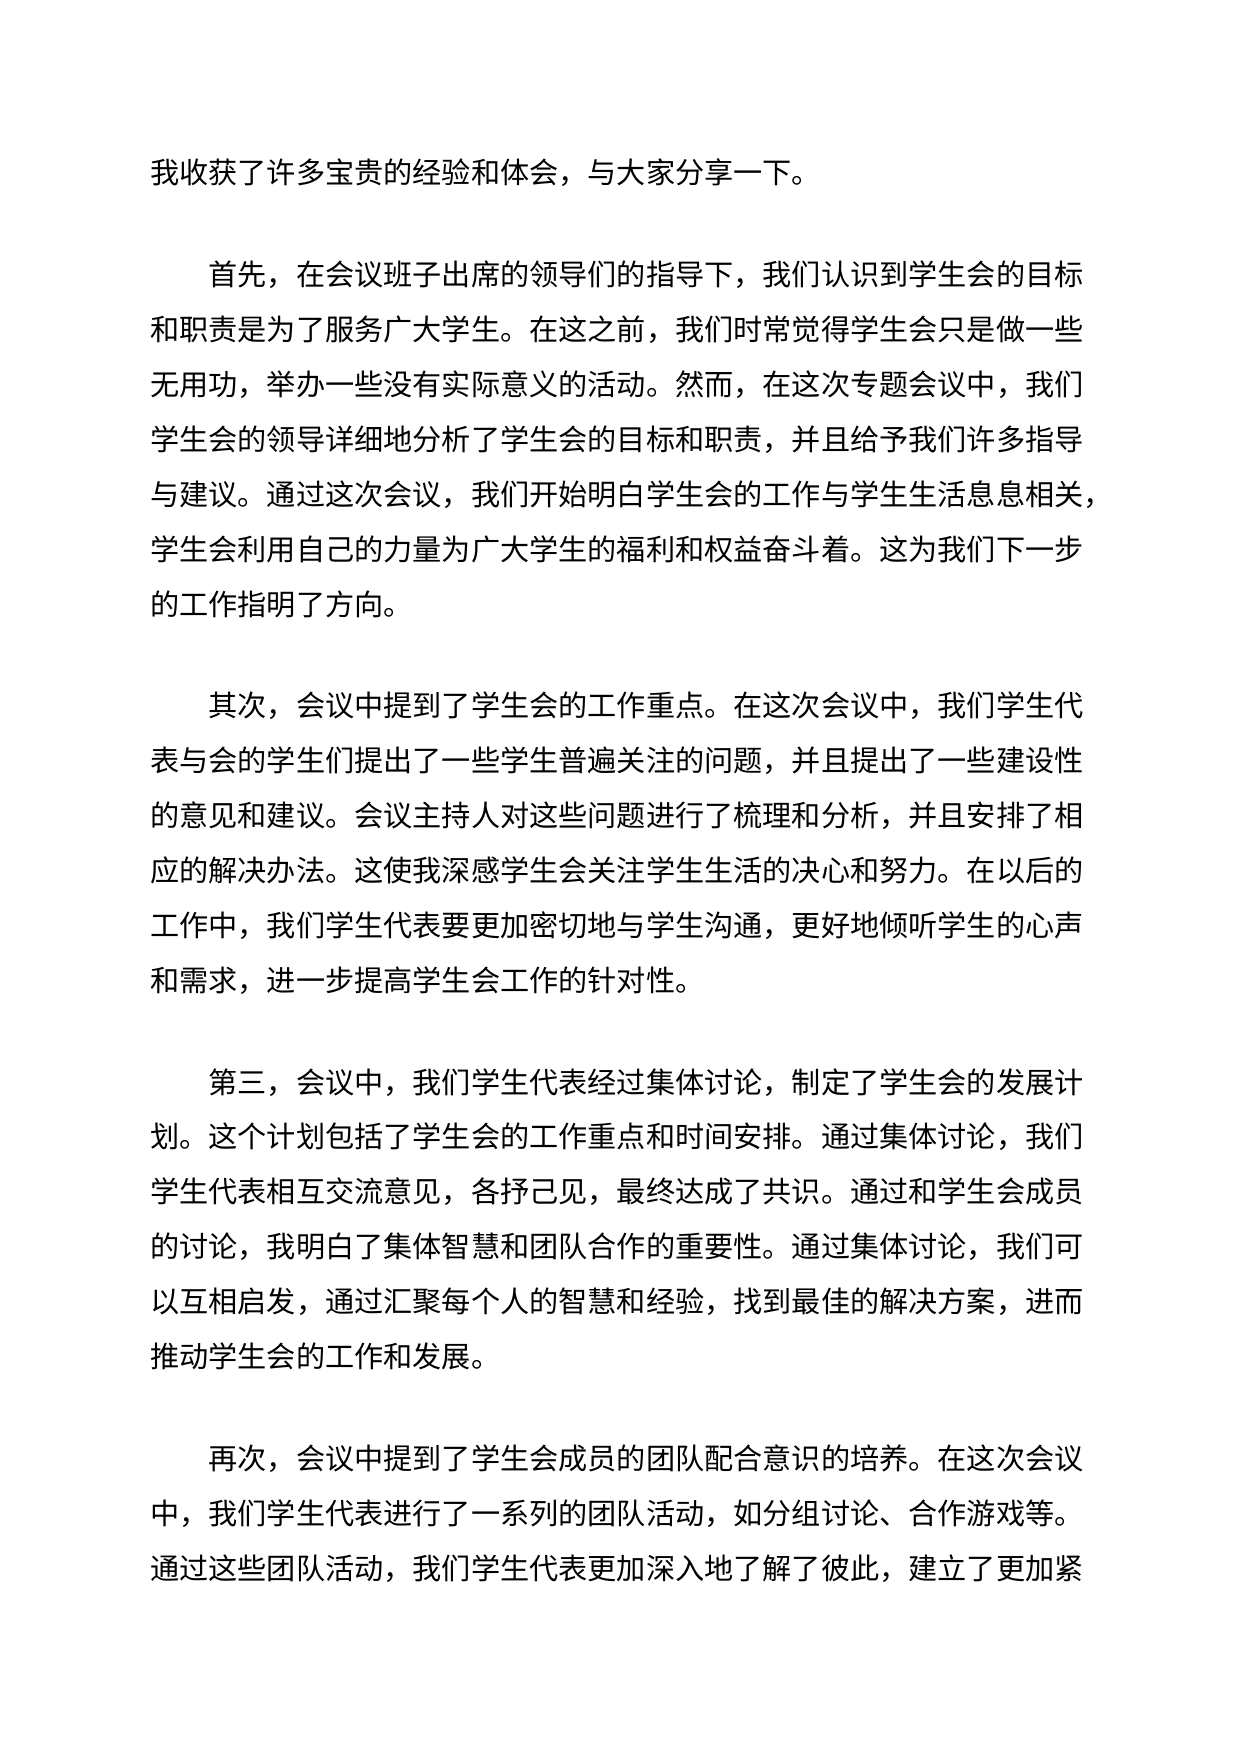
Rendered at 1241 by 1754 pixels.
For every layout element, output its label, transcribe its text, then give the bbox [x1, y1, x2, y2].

text 第三，会议中，我们学生代表经过集体讨论，制定了学生会的发展计划。这个计划包括了学生会的工作重点和时间安排。通过集体讨论，我们学生代表相互交流意见，各抒己见，最终达成了共识。通过和学生会成员的讨论，我明白了集体智慧和团队合作的重要性。通过集体讨论，我们可以互相启发，通过汇聚每个人的智慧和经验，找到最佳的解决方案，进而推动学生会的工作和发展。 [150, 1059, 1090, 1376]
text 首先，在会议班子出席的领导们的指导下，我们认识到学生会的目标和职责是为了服务广大学生。在这之前，我们时常觉得学生会只是做一些无用功，举办一些没有实际意义的活动。然而，在这次专题会议中，我们学生会的领导详细地分析了学生会的目标和职责，并且给予我们许多指导与建议。通过这次会议，我们开始明白学生会的工作与学生生活息息相关，学生会利用自己的力量为广大学生的福利和权益奋斗着。这为我们下一步的工作指明了方向。 [150, 252, 1090, 623]
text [150, 150, 1090, 192]
text 其次，会议中提到了学生会的工作重点。在这次会议中，我们学生代表与会的学生们提出了一些学生普遍关注的问题，并且提出了一些建设性的意见和建议。会议主持人对这些问题进行了梳理和分析，并且安排了相应的解决办法。这使我深感学生会关注学生生活的决心和努力。在以后的工作中，我们学生代表要更加密切地与学生沟通，更好地倾听学生的心声和需求，进一步提高学生会工作的针对性。 [150, 683, 1090, 1000]
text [150, 1435, 1090, 1587]
